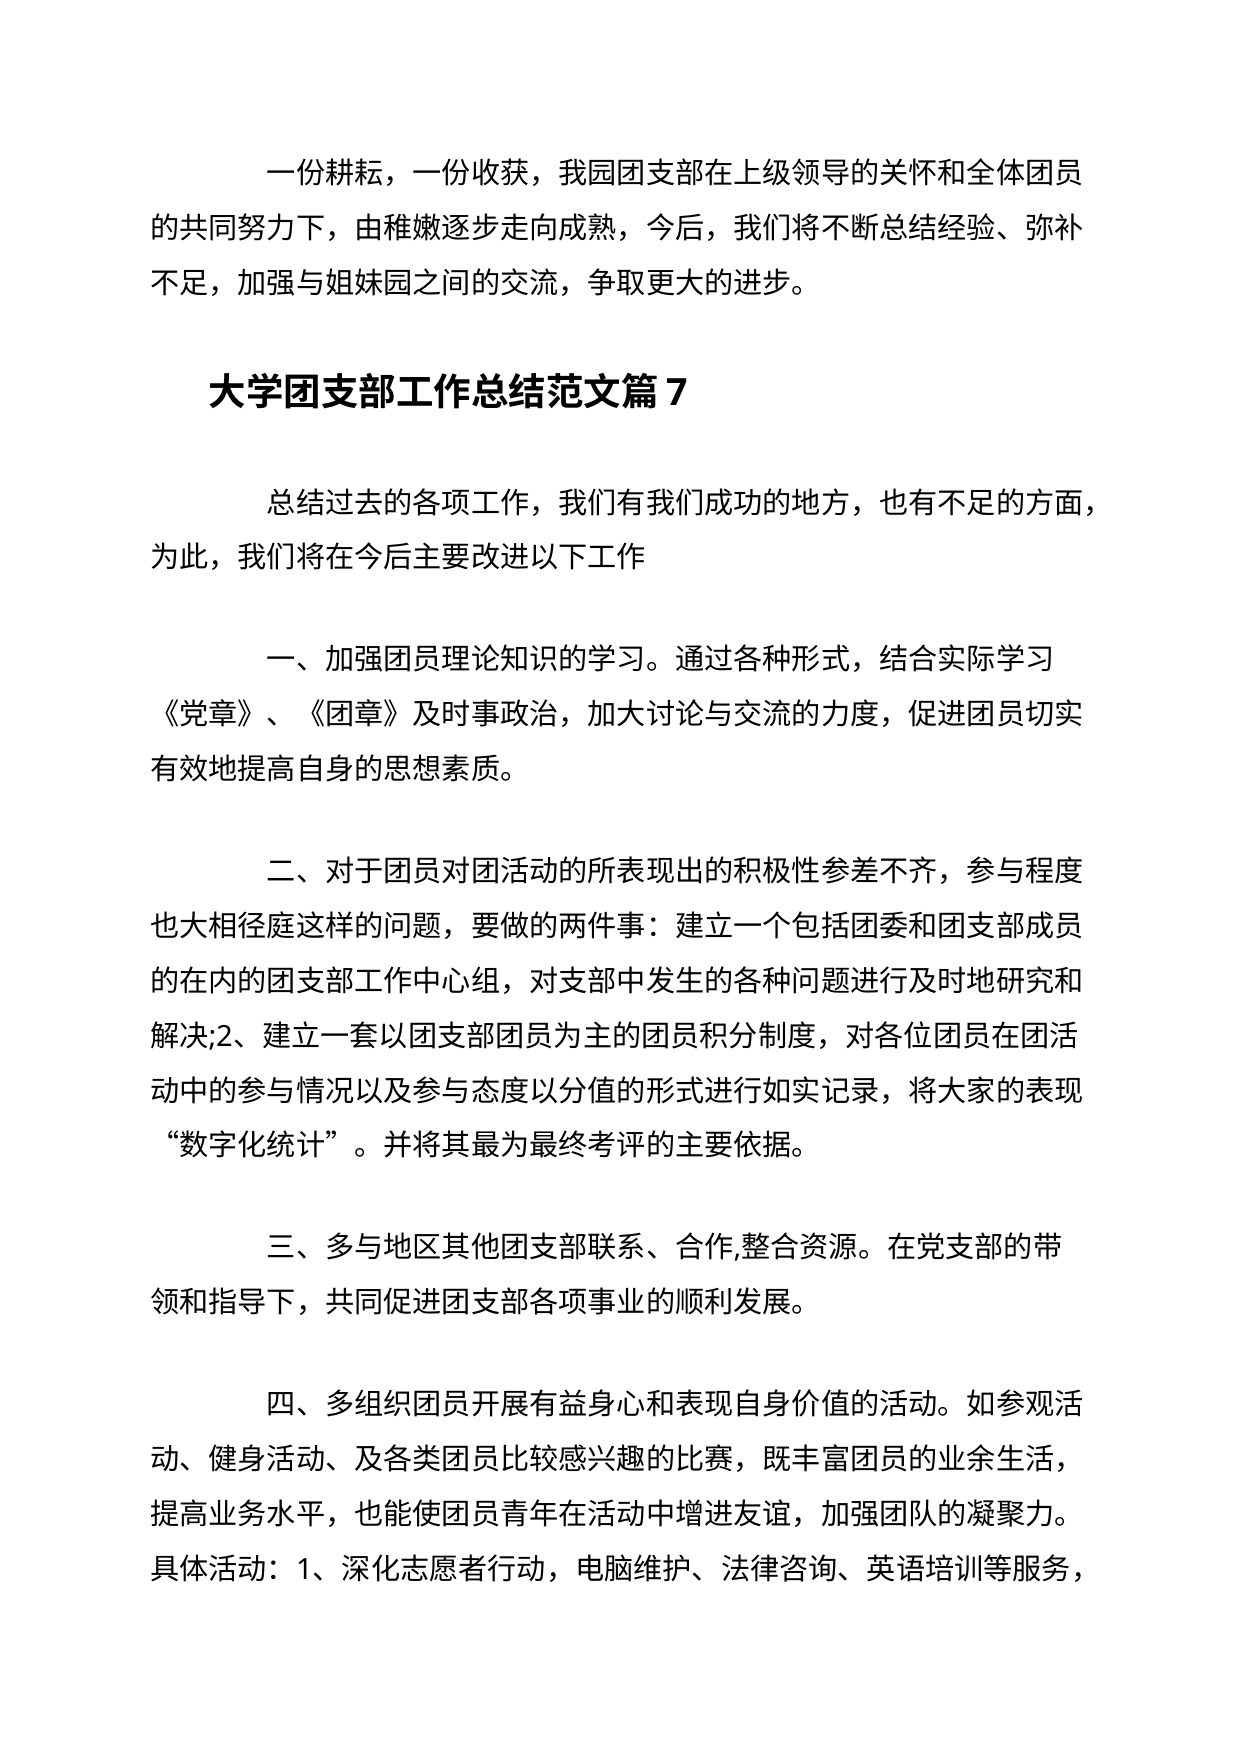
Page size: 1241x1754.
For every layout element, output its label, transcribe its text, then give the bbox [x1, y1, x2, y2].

text 二、对于团员对团活动的所表现出的积极性参差不齐，参与程度也大相径庭这样的问题，要做的两件事：建立一个包括团委和团支部成员的在内的团支部工作中心组，对支部中发生的各种问题进行及时地研究和解决;2、建立一套以团支部团员为主的团员积分制度，对各位团员在团活动中的参与情况以及参与态度以分值的形式进行如实记录，将大家的表现“数字化统计”。并将其最为最终考评的主要依据。 [150, 847, 1090, 1164]
text 一份耕耘，一份收获，我园团支部在上级领导的关怀和全体团员的共同努力下，由稚嫩逐步走向成熟，今后，我们将不断总结经验、弥补不足，加强与姐妹园之间的交流，争取更大的进步。 [150, 150, 1090, 302]
text 大学团支部工作总结范文篇7 [150, 362, 1090, 416]
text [150, 1381, 1090, 1588]
text 三、多与地区其他团支部联系、合作,整合资源。在党支部的带领和指导下，共同促进团支部各项事业的顺利发展。 [150, 1224, 1090, 1321]
text 一、加强团员理论知识的学习。通过各种形式，结合实际学习《党章》、《团章》及时事政治，加大讨论与交流的力度，促进团员切实有效地提高自身的思想素质。 [150, 636, 1090, 788]
text 总结过去的各项工作，我们有我们成功的地方，也有不足的方面，为此，我们将在今后主要改进以下工作 [150, 479, 1090, 576]
